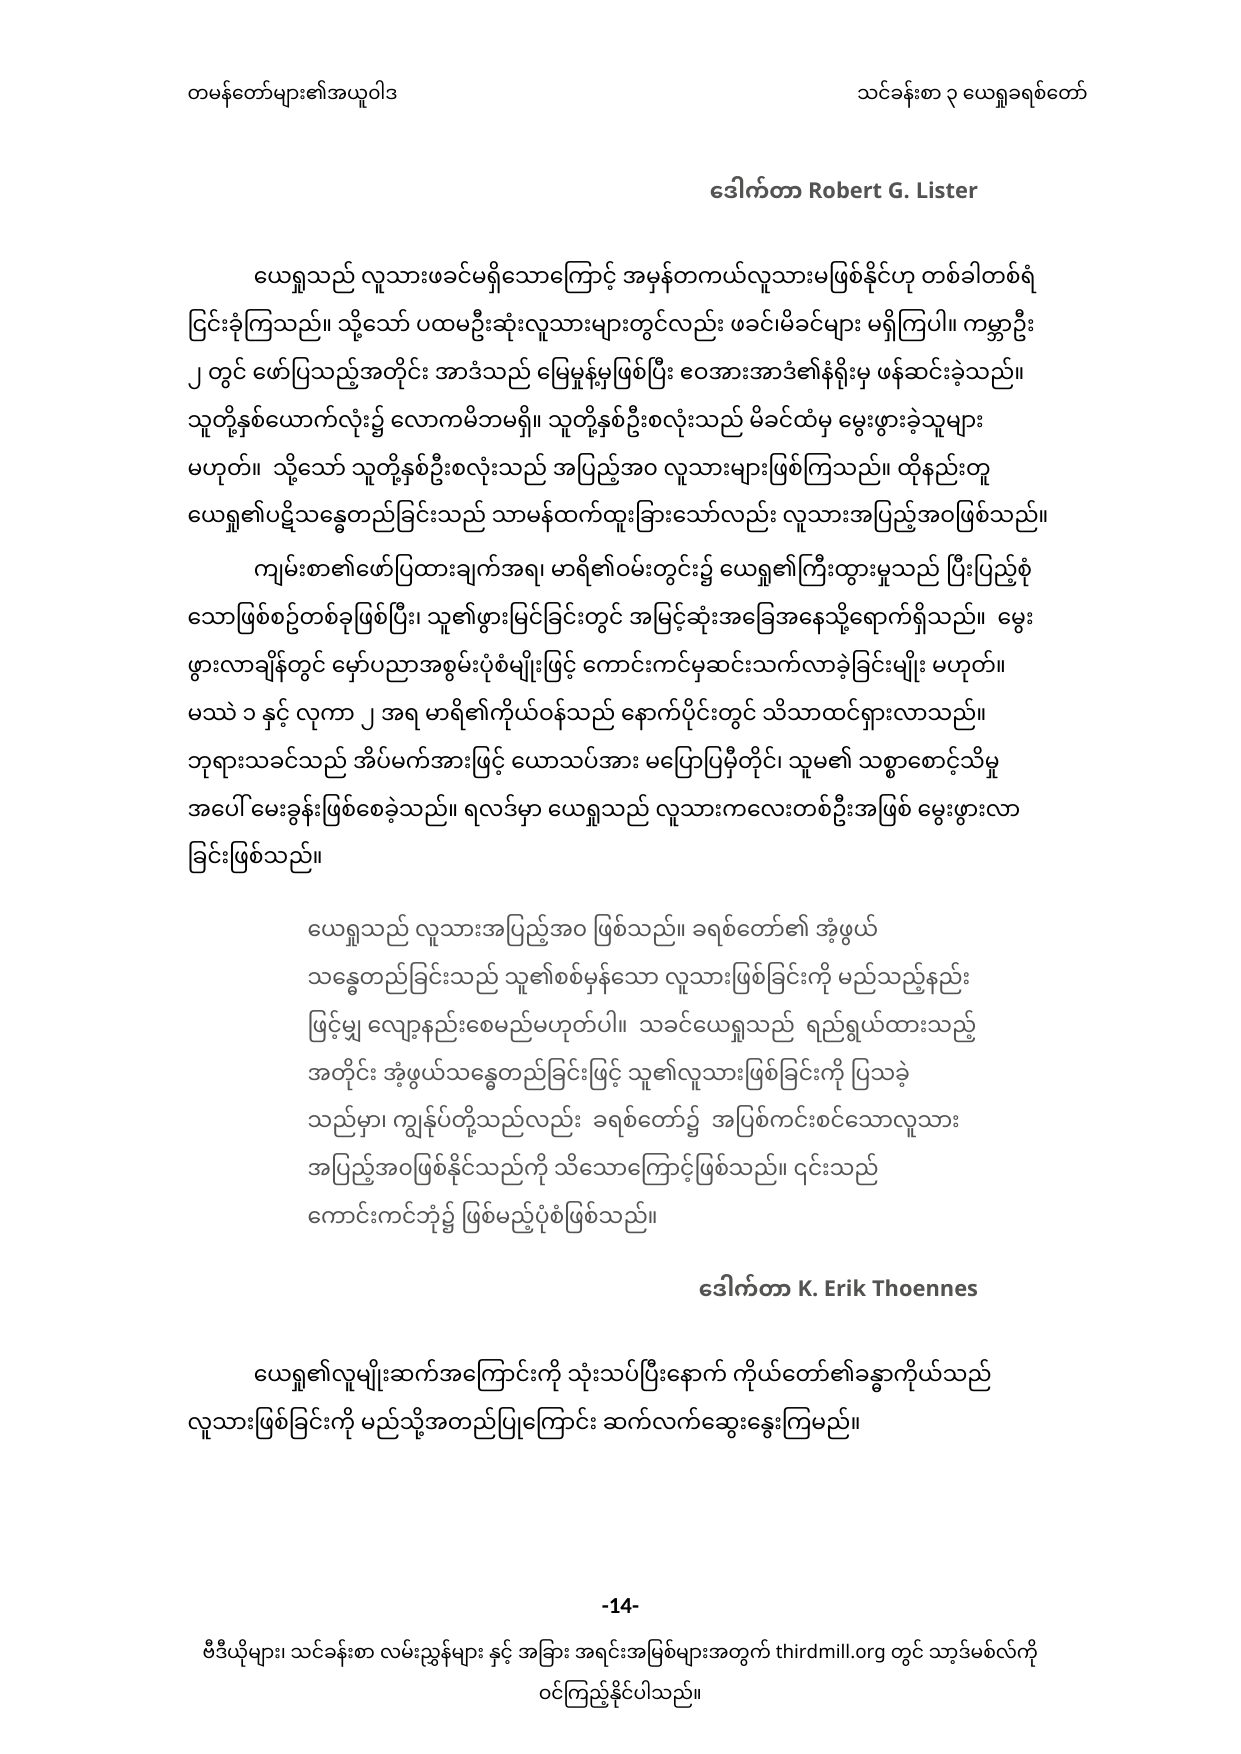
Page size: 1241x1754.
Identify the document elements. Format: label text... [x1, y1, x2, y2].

text ဒေါက်တာ Robert G. Lister [187, 169, 978, 217]
text ယေရှုသည် လူသားဖခင်မရှိသောကြောင့် အမှန်တကယ်လူသားမဖြစ်နိုင်ဟု တစ်ခါတစ်ရံ ငြင်းခုံကြသည်။ သို့သော် ပထမဦးဆုံးလူသားများတွင်လည်း ဖခင်၊မိခင်များ မရှိကြပါ။ ကမ္ဘာဦး ၂ တွင် ဖော်ပြသည့်အတိုင်း အာဒံသည် မြေမှုန့်မှဖြစ်ပြီး ဧဝအားအာဒံ၏နံရိုးမှ ဖန်ဆင်းခဲ့သည်။ သူတို့နှစ်ယောက်လုံး၌ လောကမိဘမရှိ။ သူတို့နှစ်ဦးစလုံးသည် မိခင်ထံမှ မွေးဖွားခဲ့သူများ မဟုတ်။ သို့သော် သူတို့နှစ်ဦးစလုံးသည် အပြည့်အ၀ လူသားများဖြစ်ကြသည်။ ထိုနည်းတူ ယေရှု၏ပဋိသန္ဓေတည်ခြင်းသည် သာမန်ထက်ထူးခြားသော်လည်း လူသားအပြည့်အဝဖြစ်သည်။ [187, 255, 1053, 542]
text ယေရှု၏လူမျိုးဆက်အကြောင်းကို သုံးသပ်ပြီးနောက် ကိုယ်တော်၏ခန္ဓာကိုယ်သည် လူသားဖြစ်ခြင်းကို မည်သို့အတည်ပြုကြောင်း ဆက်လက်ဆွေးနွေးကြမည်။ [187, 1353, 1053, 1448]
text ဒေါက်တာ K. Erik Thoennes [187, 1267, 978, 1315]
text ကျမ်းစာ၏ဖော်ပြထားချက်အရ၊ မာရိ၏ဝမ်းတွင်း၌ ယေရှု၏ကြီးထွားမှုသည် ပြီးပြည့်စုံသောဖြစ်စဥ်တစ်ခုဖြစ်ပြီး၊ သူ၏ဖွားမြင်ခြင်းတွင် အမြင့်ဆုံးအခြေအနေသို့ရောက်ရှိသည်။ မွေးဖွားလာချိန်တွင် မှော်ပညာအစွမ်းပုံစံမျိုးဖြင့် ကောင်းကင်မှဆင်းသက်လာခဲ့ခြင်းမျိုး မဟုတ်။ မဿဲ ၁ နှင့် လုကာ ၂ အရ မာရိ၏ကိုယ်ဝန်သည် နောက်ပိုင်းတွင် သိသာထင်ရှားလာသည်။ ဘုရားသခင်သည် အိပ်မက်အားဖြင့် ယောသပ်အား မပြောပြမှီတိုင်၊ သူမ၏ သစ္စာစောင့်သိမှုအပေါ် မေးခွန်းဖြစ်စေခဲ့သည်။ ရလဒ်မှာ ယေရှုသည် လူသားကလေးတစ်ဦးအဖြစ် မွေးဖွားလာခြင်းဖြစ်သည်။ [187, 548, 1053, 883]
text ယေရှုသည် လူသားအပြည့်အ၀ ဖြစ်သည်။ ခရစ်တော်၏ အံ့ဖွယ်သန္ဓေတည်ခြင်းသည် သူ၏စစ်မှန်သော လူသားဖြစ်ခြင်းကို မည်သည့်နည်းဖြင့်မျှ လျော့နည်းစေမည်မဟုတ်ပါ။ သခင်ယေရှုသည် ရည်ရွယ်ထားသည့်အတိုင်း အံ့ဖွယ်သန္ဓေတည်ခြင်းဖြင့် သူ၏လူသားဖြစ်ခြင်းကို ပြသခဲ့သည်မှာ၊ ကျွန်ုပ်တို့သည်လည်း ခရစ်တော်၌ အပြစ်ကင်းစင်သောလူသား အပြည့်အ၀ဖြစ်နိုင်သည်ကို သိသောကြောင့်ဖြစ်သည်။ ၎င်းသည်ကောင်းကင်ဘုံ၌ ဖြစ်မည့်ပုံစံဖြစ်သည်။ [307, 908, 978, 1242]
